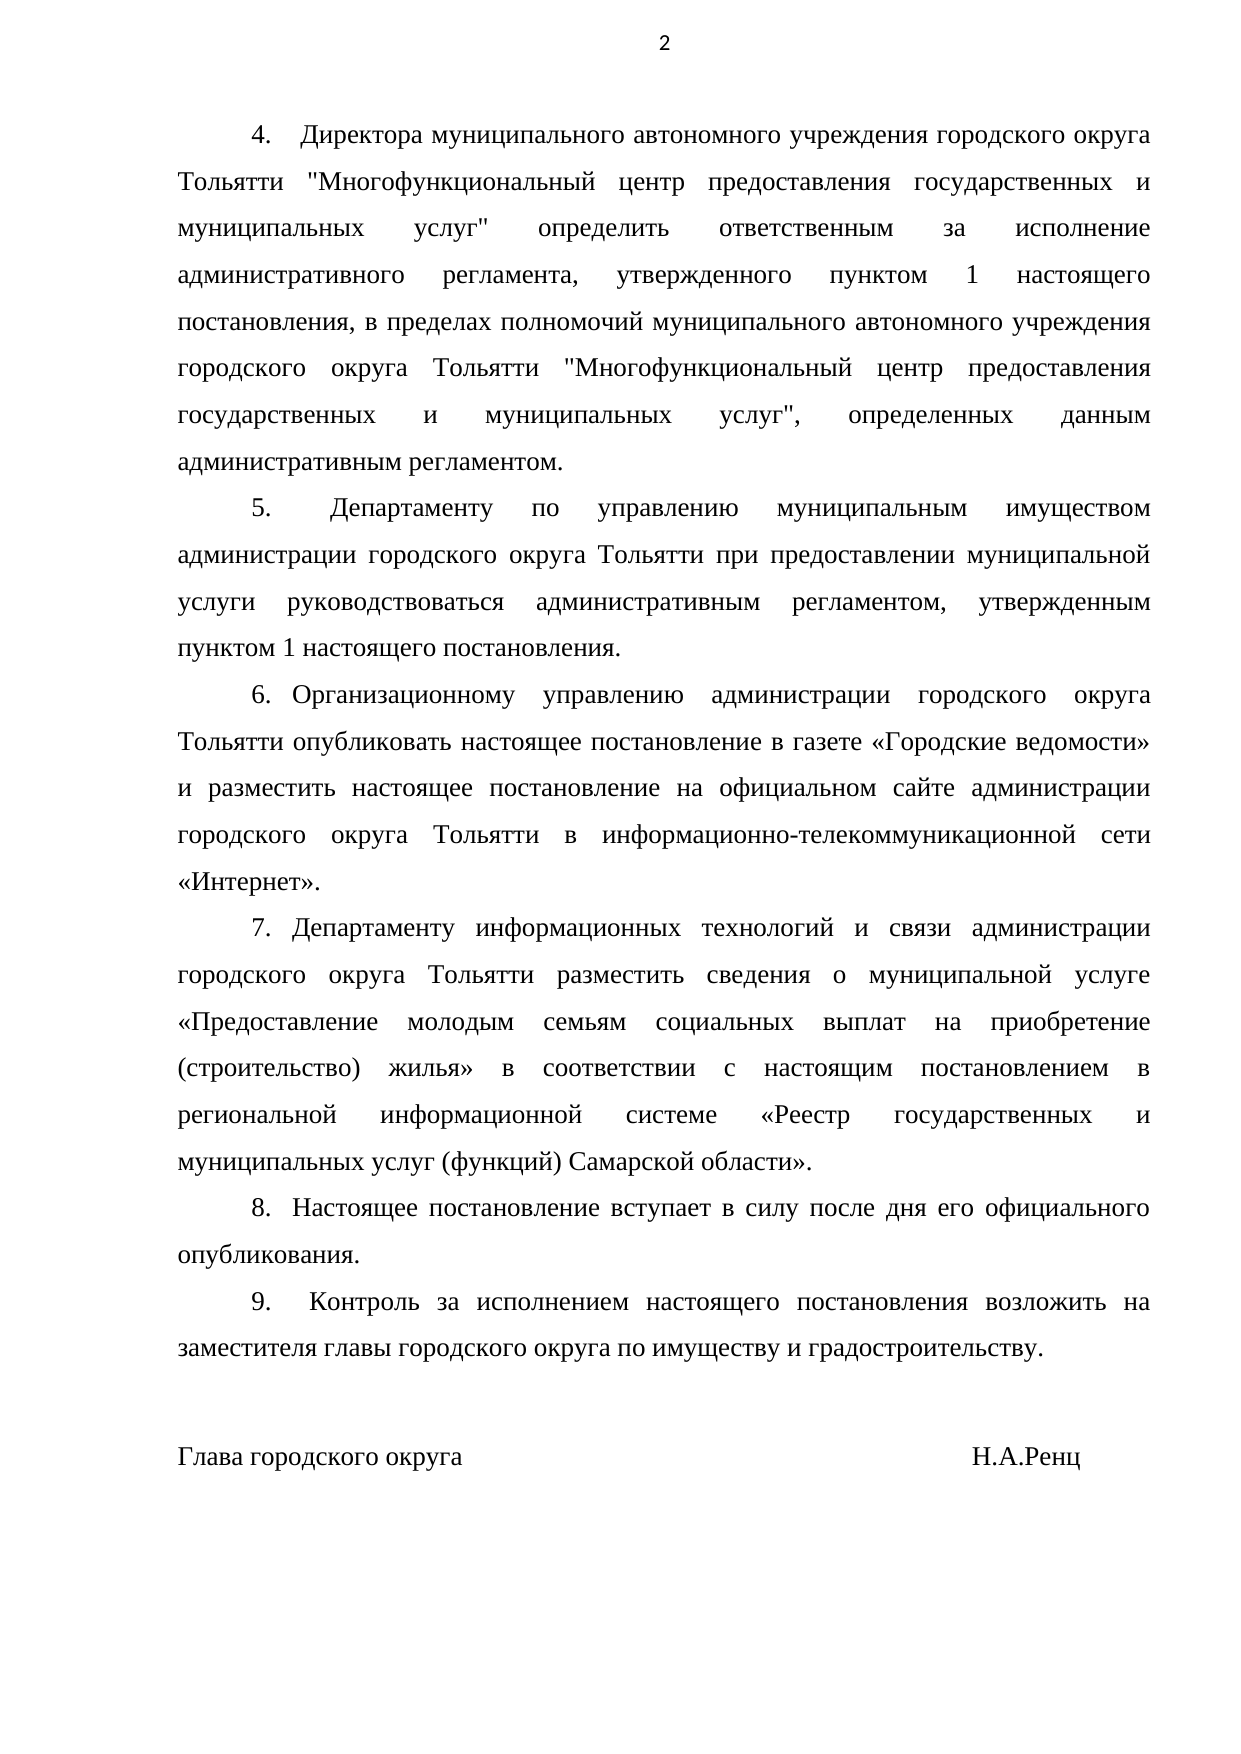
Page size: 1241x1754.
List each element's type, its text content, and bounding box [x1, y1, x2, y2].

text Глава городского округа Н.А.Ренц [177, 1440, 1152, 1472]
list Департаменту информационных технологий и связи администрации городского округа Тольятти разместить сведения о муниципальной услуге «Предоставление молодым семьям социальных выплат на приобретение (строительство) жилья» в соответствии с настоящим постановлением в региональной информационной системе «Реестр государственных и муниципальных услуг (функций) Самарской области». [177, 911, 1152, 1176]
list Настоящее постановление вступает в силу после дня его официального опубликования. [177, 1191, 1152, 1269]
list Директора муниципального автономного учреждения городского округа Тольятти "Многофункциональный центр предоставления государственных и муниципальных услуг" определить ответственным за исполнение административного регламента, утвержденного пунктом 1 настоящего постановления, в пределах полномочий муниципального автономного учреждения городского округа Тольятти "Многофункциональный центр предоставления государственных и муниципальных услуг", определенных данным административным регламентом. [177, 118, 1152, 476]
list Организационному управлению администрации городского округа Тольятти опубликовать настоящее постановление в газете «Городские ведомости» и разместить настоящее постановление на официальном сайте администрации городского округа Тольятти в информационно-телекоммуникационной сети «Интернет». [177, 678, 1152, 896]
list Департаменту по управлению муниципальным имуществом администрации городского округа Тольятти при предоставлении муниципальной услуги руководствоваться административным регламентом, утвержденным пунктом 1 настоящего постановления. [177, 491, 1152, 663]
list Контроль за исполнением настоящего постановления возложить на заместителя главы городского округа по имуществу и градостроительству. [177, 1285, 1152, 1363]
